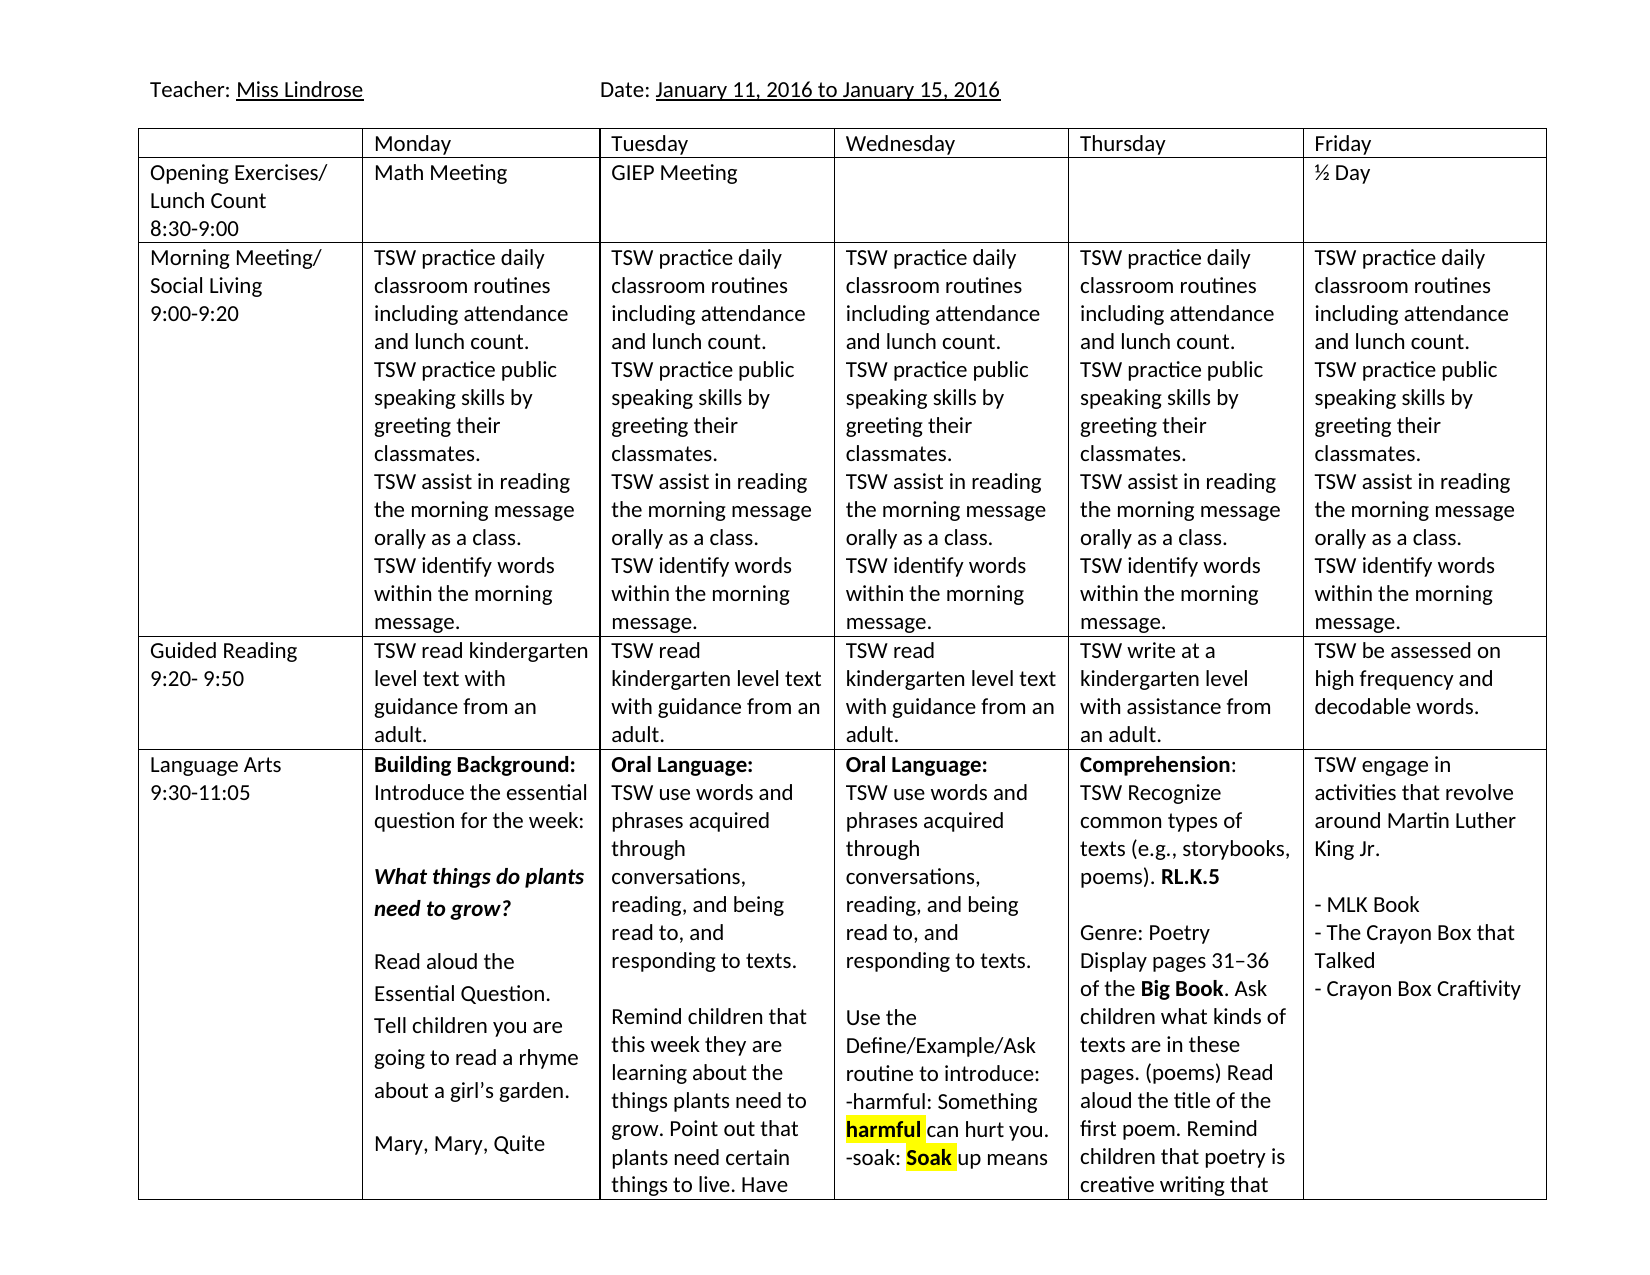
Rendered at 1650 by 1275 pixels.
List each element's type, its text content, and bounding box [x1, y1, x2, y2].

table_cell ½ Day [1304, 158, 1546, 242]
table_cell TSW practice daily classroom routines including attendance and lunch count. TSW practice public speaking skills by greeting their classmates. TSW assist in reading the morning message orally as a class. TSW identify words within the morning message. [1304, 243, 1546, 636]
table_cell [1069, 158, 1303, 242]
table_cell TSW read kindergarten level text with guidance from an adult. [363, 637, 599, 749]
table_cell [601, 750, 834, 1199]
table_cell Guided Reading 9:20- 9:50 [139, 637, 362, 749]
table_header Friday [1304, 129, 1546, 157]
table_cell GIEP Meeting [601, 158, 834, 242]
table_header [139, 129, 362, 157]
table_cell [835, 750, 1068, 1199]
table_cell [363, 750, 599, 1199]
table_cell Morning Meeting/ Social Living 9:00-9:20 [139, 243, 362, 636]
table_cell TSW practice daily classroom routines including attendance and lunch count. TSW practice public speaking skills by greeting their classmates. TSW assist in reading the morning message orally as a class. TSW identify words within the morning message. [835, 243, 1068, 636]
table_cell TSW read kindergarten level text with guidance from an adult. [835, 637, 1068, 749]
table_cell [1069, 750, 1303, 1199]
text Teacher: Miss Lindrose Date: January 11, 2016 to January 15, 2016 [150, 75, 1575, 103]
table_cell TSW write at a kindergarten level with assistance from an adult. [1069, 637, 1303, 749]
table_header Thursday [1069, 129, 1303, 157]
table_cell [835, 158, 1068, 242]
table_header Wednesday [835, 129, 1068, 157]
table_cell TSW practice daily classroom routines including attendance and lunch count. TSW practice public speaking skills by greeting their classmates. TSW assist in reading the morning message orally as a class. TSW identify words within the morning message. [1069, 243, 1303, 636]
table_cell TSW practice daily classroom routines including attendance and lunch count. TSW practice public speaking skills by greeting their classmates. TSW assist in reading the morning message orally as a class. TSW identify words within the morning message. [363, 243, 599, 636]
table_cell Math Meeting [363, 158, 599, 242]
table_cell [1304, 750, 1546, 1199]
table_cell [139, 750, 362, 1199]
table_cell TSW be assessed on high frequency and decodable words. [1304, 637, 1546, 749]
table_cell TSW practice daily classroom routines including attendance and lunch count. TSW practice public speaking skills by greeting their classmates. TSW assist in reading the morning message orally as a class. TSW identify words within the morning message. [601, 243, 834, 636]
table_header Tuesday [601, 129, 834, 157]
table_header Monday [363, 129, 599, 157]
table_cell TSW read kindergarten level text with guidance from an adult. [601, 637, 834, 749]
table_cell Opening Exercises/ Lunch Count 8:30-9:00 [139, 158, 362, 242]
